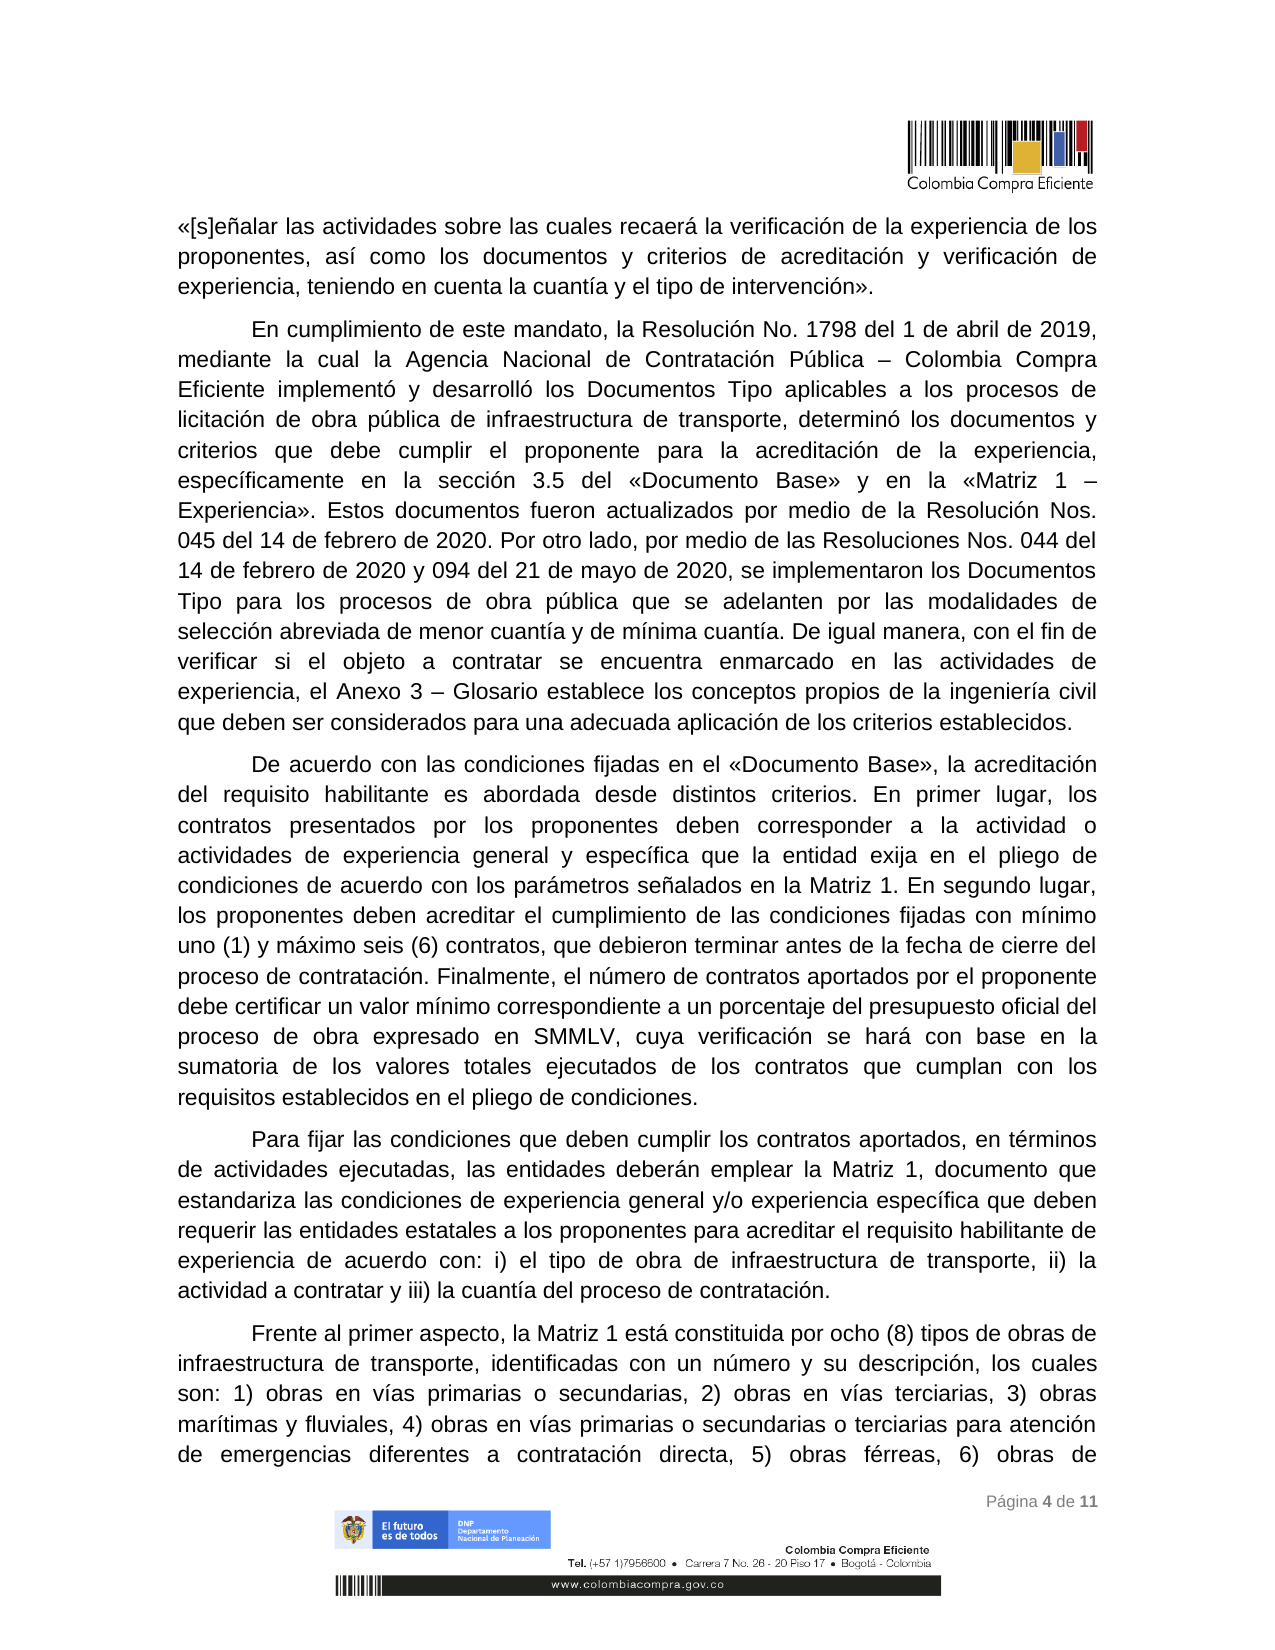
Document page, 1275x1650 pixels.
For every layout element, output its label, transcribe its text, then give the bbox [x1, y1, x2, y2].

text Para fijar las condiciones que deben cumplir los contratos aportados, en términos de actividades ejecutadas, las entidades deberán emplear la Matriz 1, documento que estandariza las condiciones de experiencia general y/o experiencia específica que deben requerir las entidades estatales a los proponentes para acreditar el requisito habilitante de experiencia de acuerdo con: i) el tipo de obra de infraestructura de transporte, ii) la actividad a contratar y iii) la cuantía del proceso de contratación. [177, 1126, 1098, 1303]
picture [334, 1510, 942, 1596]
text De acuerdo con las condiciones fijadas en el «Documento Base», la acreditación del requisito habilitante es abordada desde distintos criterios. En primer lugar, los contratos presentados por los proponentes deben corresponder a la actividad o actividades de experiencia general y específica que la entidad exija en el pliego de condiciones de acuerdo con los parámetros señalados en la Matriz 1. En segundo lugar, los proponentes deben acreditar el cumplimiento de las condiciones fijadas con mínimo uno (1) y máximo seis (6) contratos, que debieron terminar antes de la fecha de cierre del proceso de contratación. Finalmente, el número de contratos aportados por el proponente debe certificar un valor mínimo correspondiente a un porcentaje del presupuesto oficial del proceso de obra expresado en SMMLV, cuya verificación se hará con base en la sumatoria de los valores totales ejecutados de los contratos que cumplan con los requisitos establecidos en el pliego de condiciones. [177, 751, 1098, 1110]
text En cumplimiento de este mandato, la Resolución No. 1798 del 1 de abril de 2019, mediante la cual la Agencia Nacional de Contratación Pública – Colombia Compra Eficiente implementó y desarrolló los Documentos Tipo aplicables a los procesos de licitación de obra pública de infraestructura de transporte, determinó los documentos y criterios que debe cumplir el proponente para la acreditación de la experiencia, específicamente en la sección 3.5 del «Documento Base» y en la «Matriz 1 – Experiencia». Estos documentos fueron actualizados por medio de la Resolución Nos. 045 del 14 de febrero de 2020. Por otro lado, por medio de las Resoluciones Nos. 044 del 14 de febrero de 2020 y 094 del 21 de mayo de 2020, se implementaron los Documentos Tipo para los procesos de obra pública que se adelanten por las modalidades de selección abreviada de menor cuantía y de mínima cuantía. De igual manera, con el fin de verificar si el objeto a contratar se encuentra enmarcado en las actividades de experiencia, el Anexo 3 – Glosario establece los conceptos propios de la ingeniería civil que deben ser considerados para una adecuada aplicación de los criterios establecidos. [177, 316, 1098, 735]
picture [899, 114, 1099, 196]
